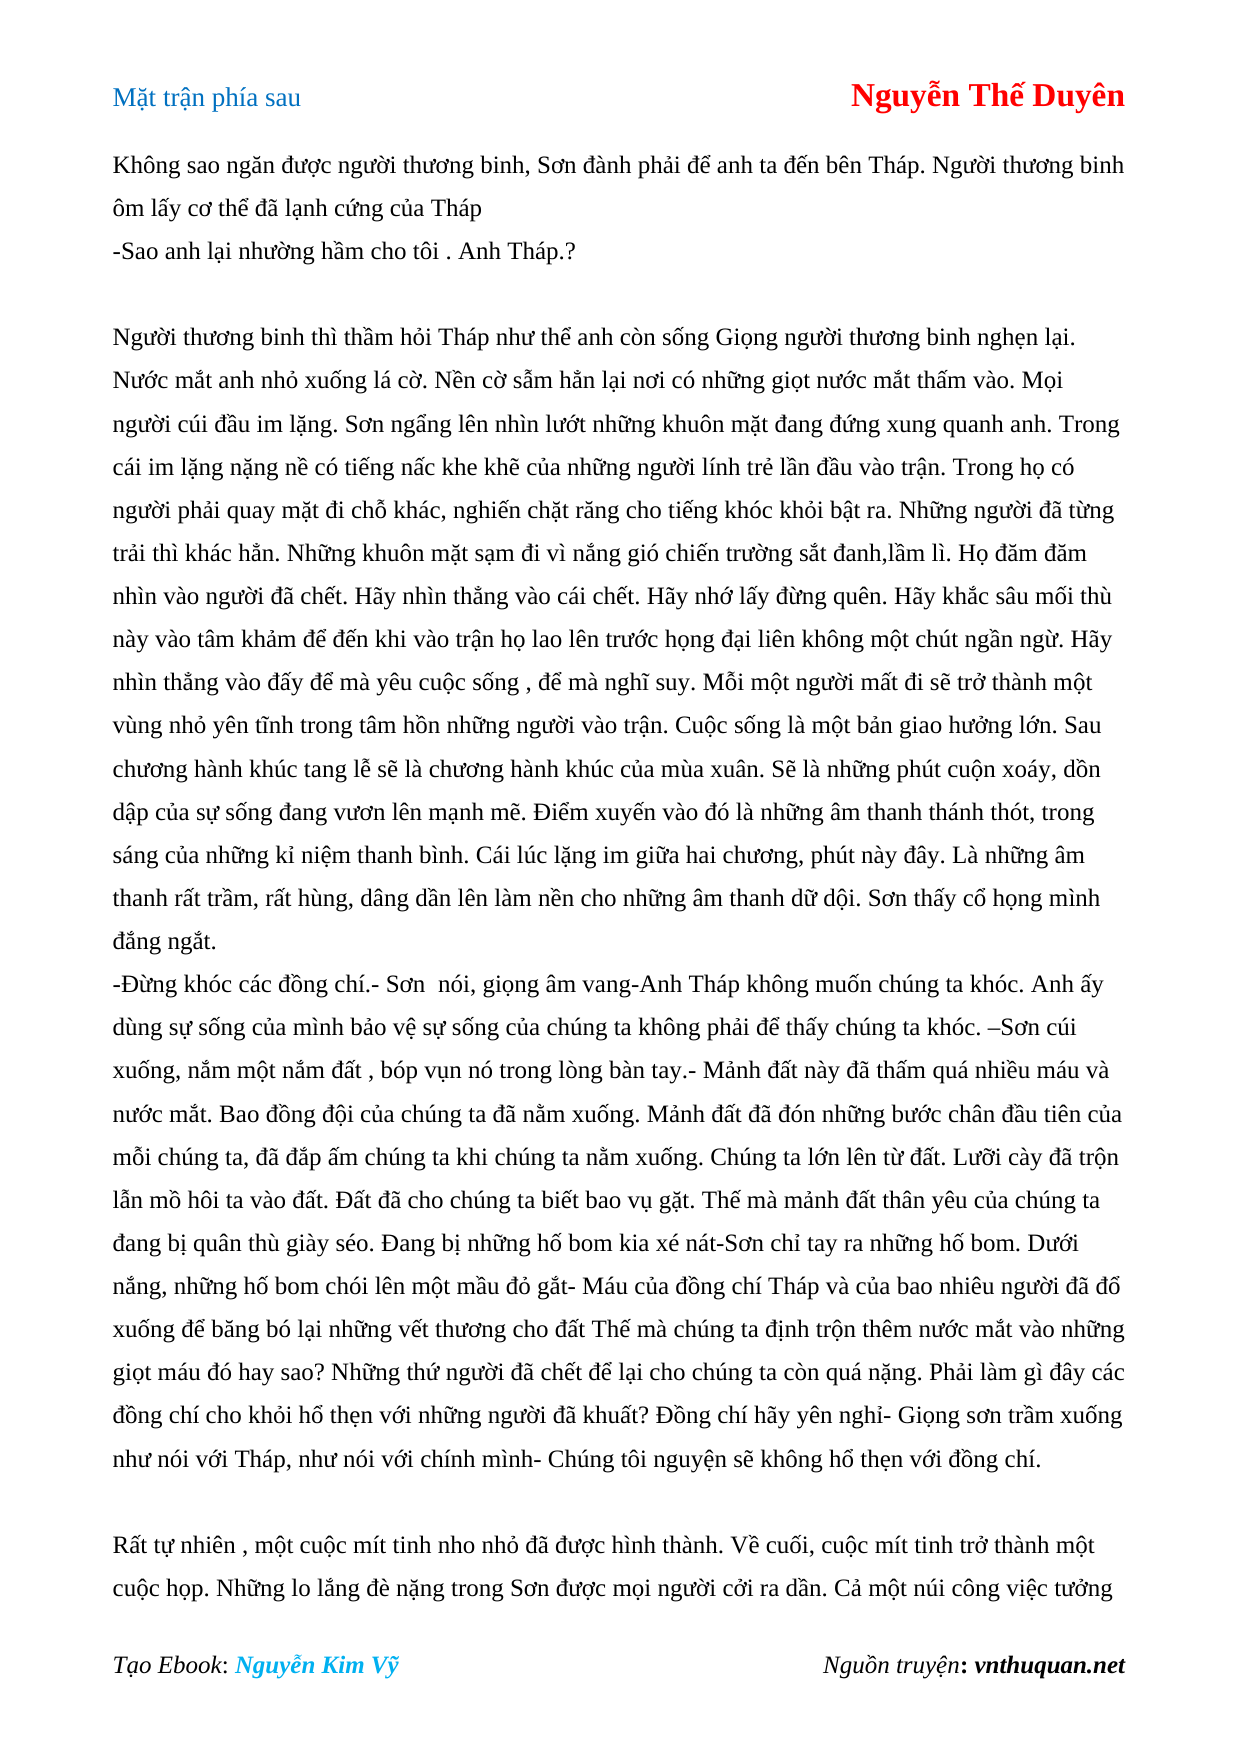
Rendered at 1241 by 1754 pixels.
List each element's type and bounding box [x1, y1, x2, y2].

text [112, 150, 1128, 1602]
